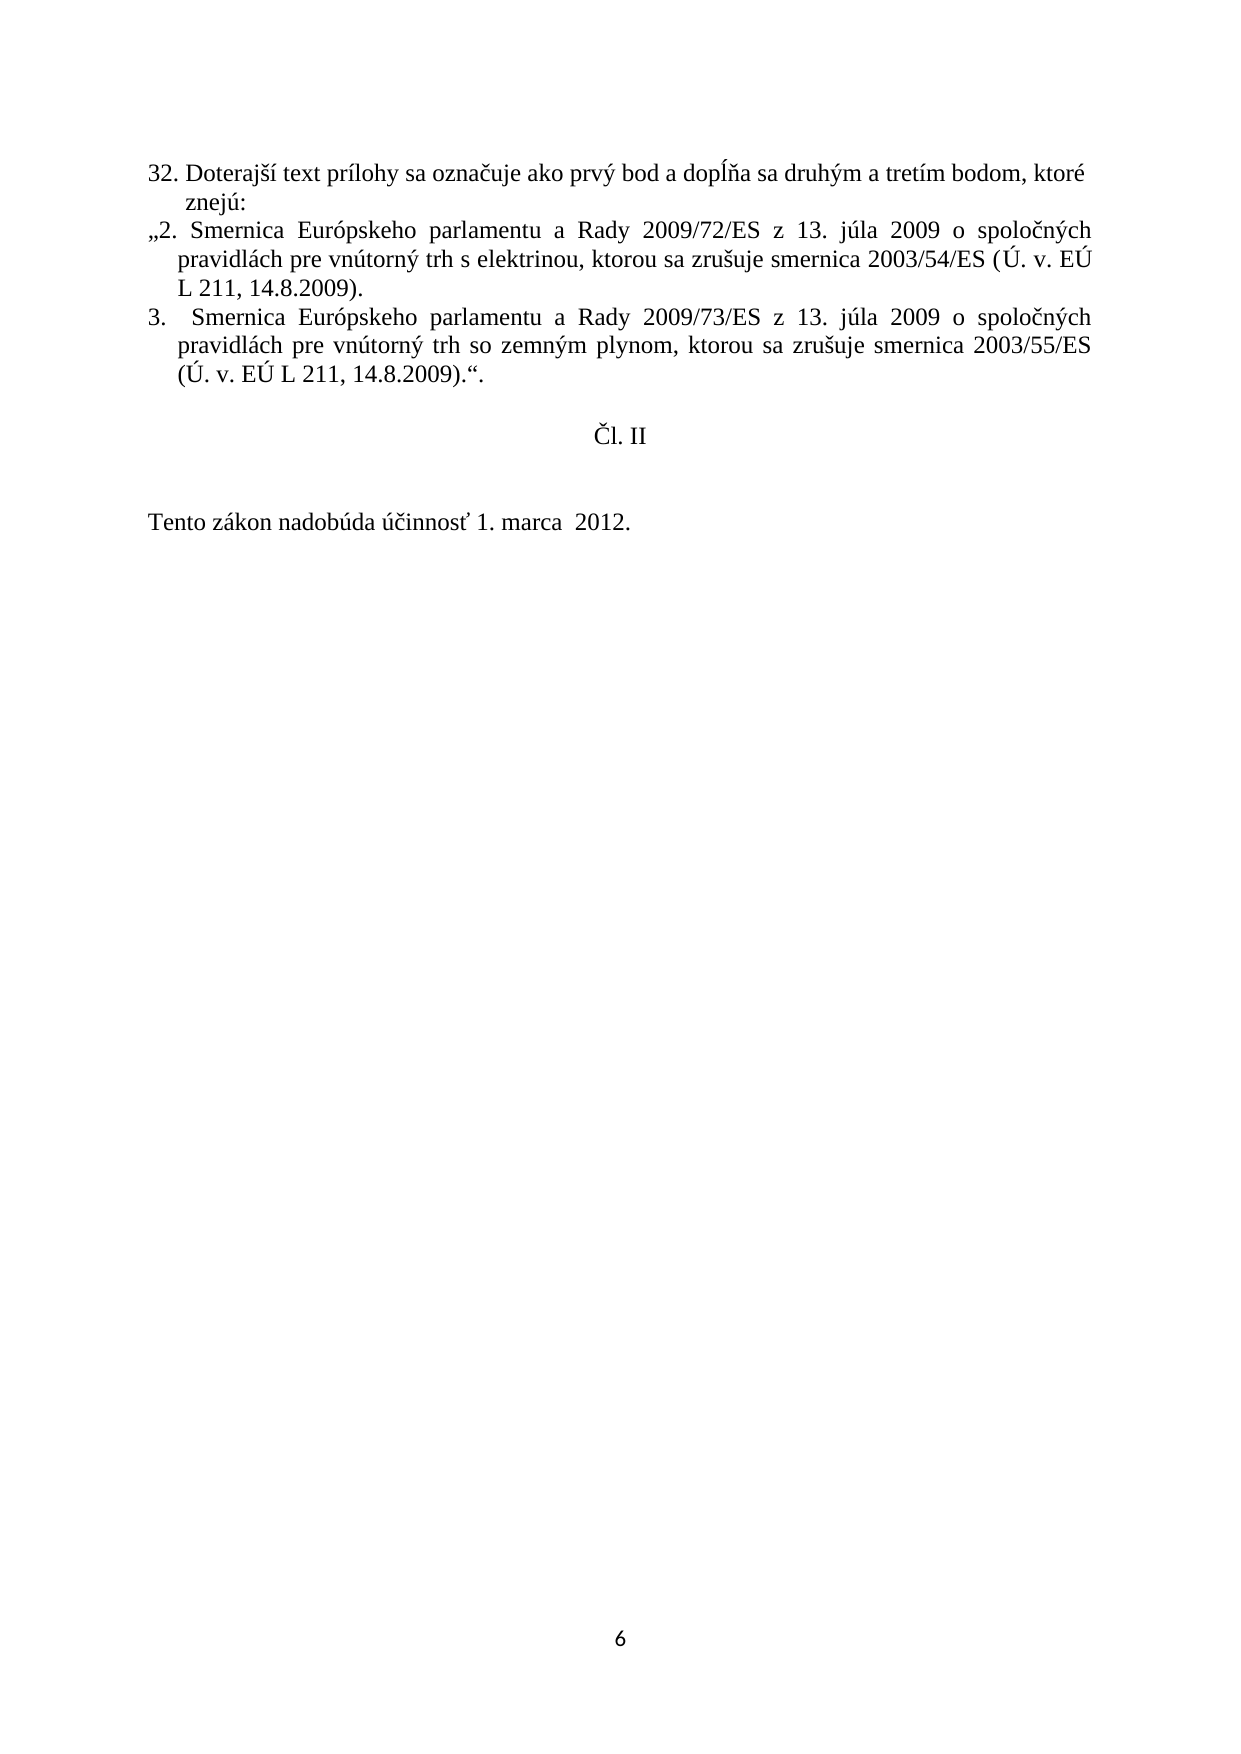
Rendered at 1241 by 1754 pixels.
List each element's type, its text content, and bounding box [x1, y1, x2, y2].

text Tento zákon nadobúda účinnosť 1. marca 2012. [148, 507, 1093, 536]
text 3. Smernica Európskeho parlamentu a Rady 2009/73/ES z 13. júla 2009 o spoločných pravidlách pre vnútorný trh so zemným plynom, ktorou sa zrušuje smernica 2003/55/ES (Ú. v. EÚ L 211, 14.8.2009).“. [148, 302, 1093, 388]
list Doterajší text prílohy sa označuje ako prvý bod a dopĺňa sa druhým a tretím bodom, ktoré znejú: [148, 158, 1093, 215]
text „2. Smernica Európskeho parlamentu a Rady 2009/72/ES z 13. júla 2009 o spoločných pravidlách pre vnútorný trh s elektrinou, ktorou sa zrušuje smernica 2003/54/ES (Ú. v. EÚ L 211, 14.8.2009). [148, 215, 1093, 302]
text Čl. II [148, 421, 1093, 449]
